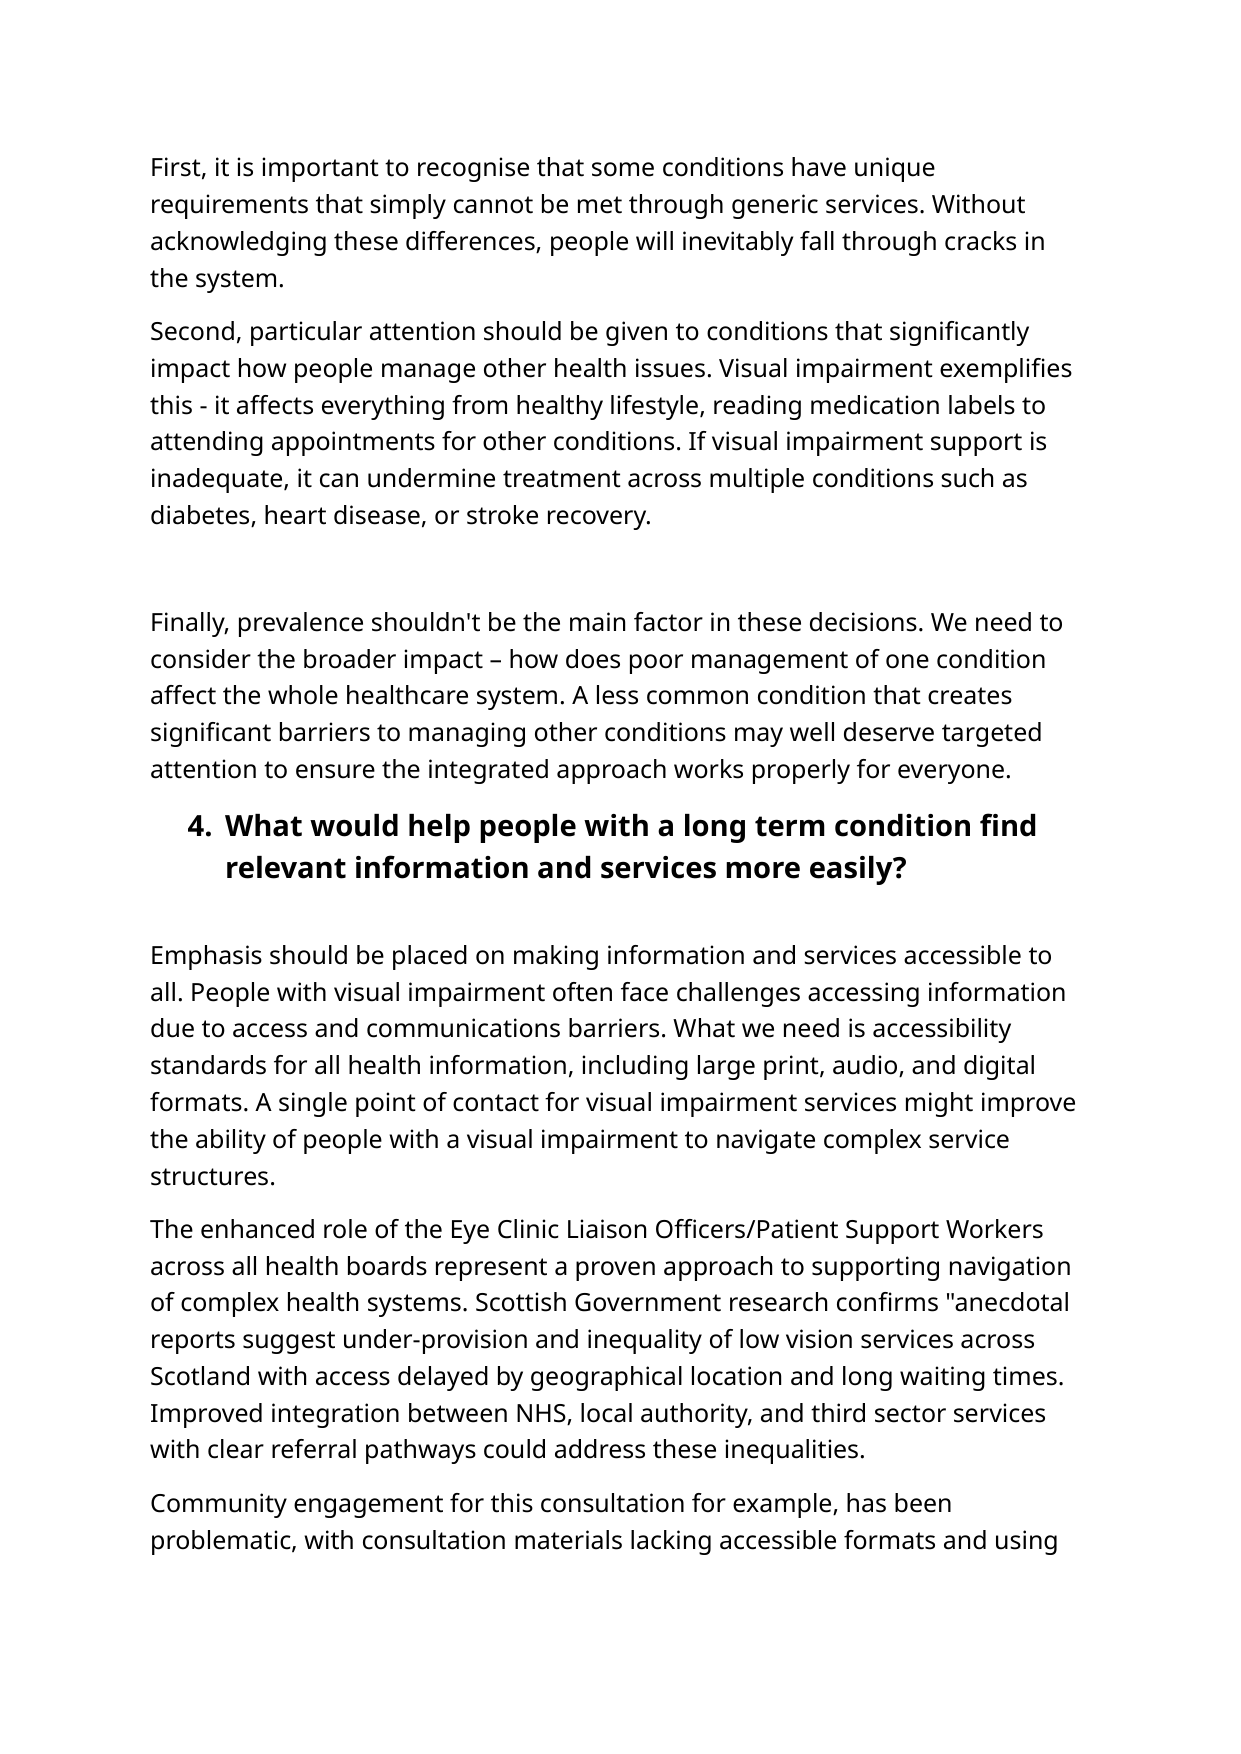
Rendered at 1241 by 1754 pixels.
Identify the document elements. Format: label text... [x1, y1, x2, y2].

text Second, particular attention should be given to conditions that significantly impact how people manage other health issues. Visual impairment exemplifies this - it affects everything from healthy lifestyle, reading medication labels to attending appointments for other conditions. If visual impairment support is inadequate, it can undermine treatment across multiple conditions such as diabetes, heart disease, or stroke recovery. [150, 314, 1090, 532]
text First, it is important to recognise that some conditions have unique requirements that simply cannot be met through generic services. Without acknowledging these differences, people will inevitably fall through cracks in the system. [150, 150, 1090, 294]
text The enhanced role of the Eye Clinic Liaison Officers/Patient Support Workers across all health boards represent a proven approach to supporting navigation of complex health systems. Scottish Government research confirms "anecdotal reports suggest under-provision and inequality of low vision services across Scotland with access delayed by geographical location and long waiting times. Improved integration between NHS, local authority, and third sector services with clear referral pathways could address these inequalities. [150, 1212, 1090, 1466]
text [150, 1486, 1090, 1556]
text Finally, prevalence shouldn't be the main factor in these decisions. We need to consider the broader impact – how does poor management of one condition affect the whole healthcare system. A less common condition that creates significant barriers to managing other conditions may well deserve targeted attention to ensure the integrated approach works properly for everyone. [150, 604, 1090, 786]
text Emphasis should be placed on making information and services accessible to all. People with visual impairment often face challenges accessing information due to access and communications barriers. What we need is accessibility standards for all health information, including large print, audio, and digital formats. A single point of contact for visual impairment services might improve the ability of people with a visual impairment to navigate complex service structures. [150, 937, 1090, 1192]
list What would help people with a long term condition find relevant information and services more easily? [187, 805, 1090, 887]
